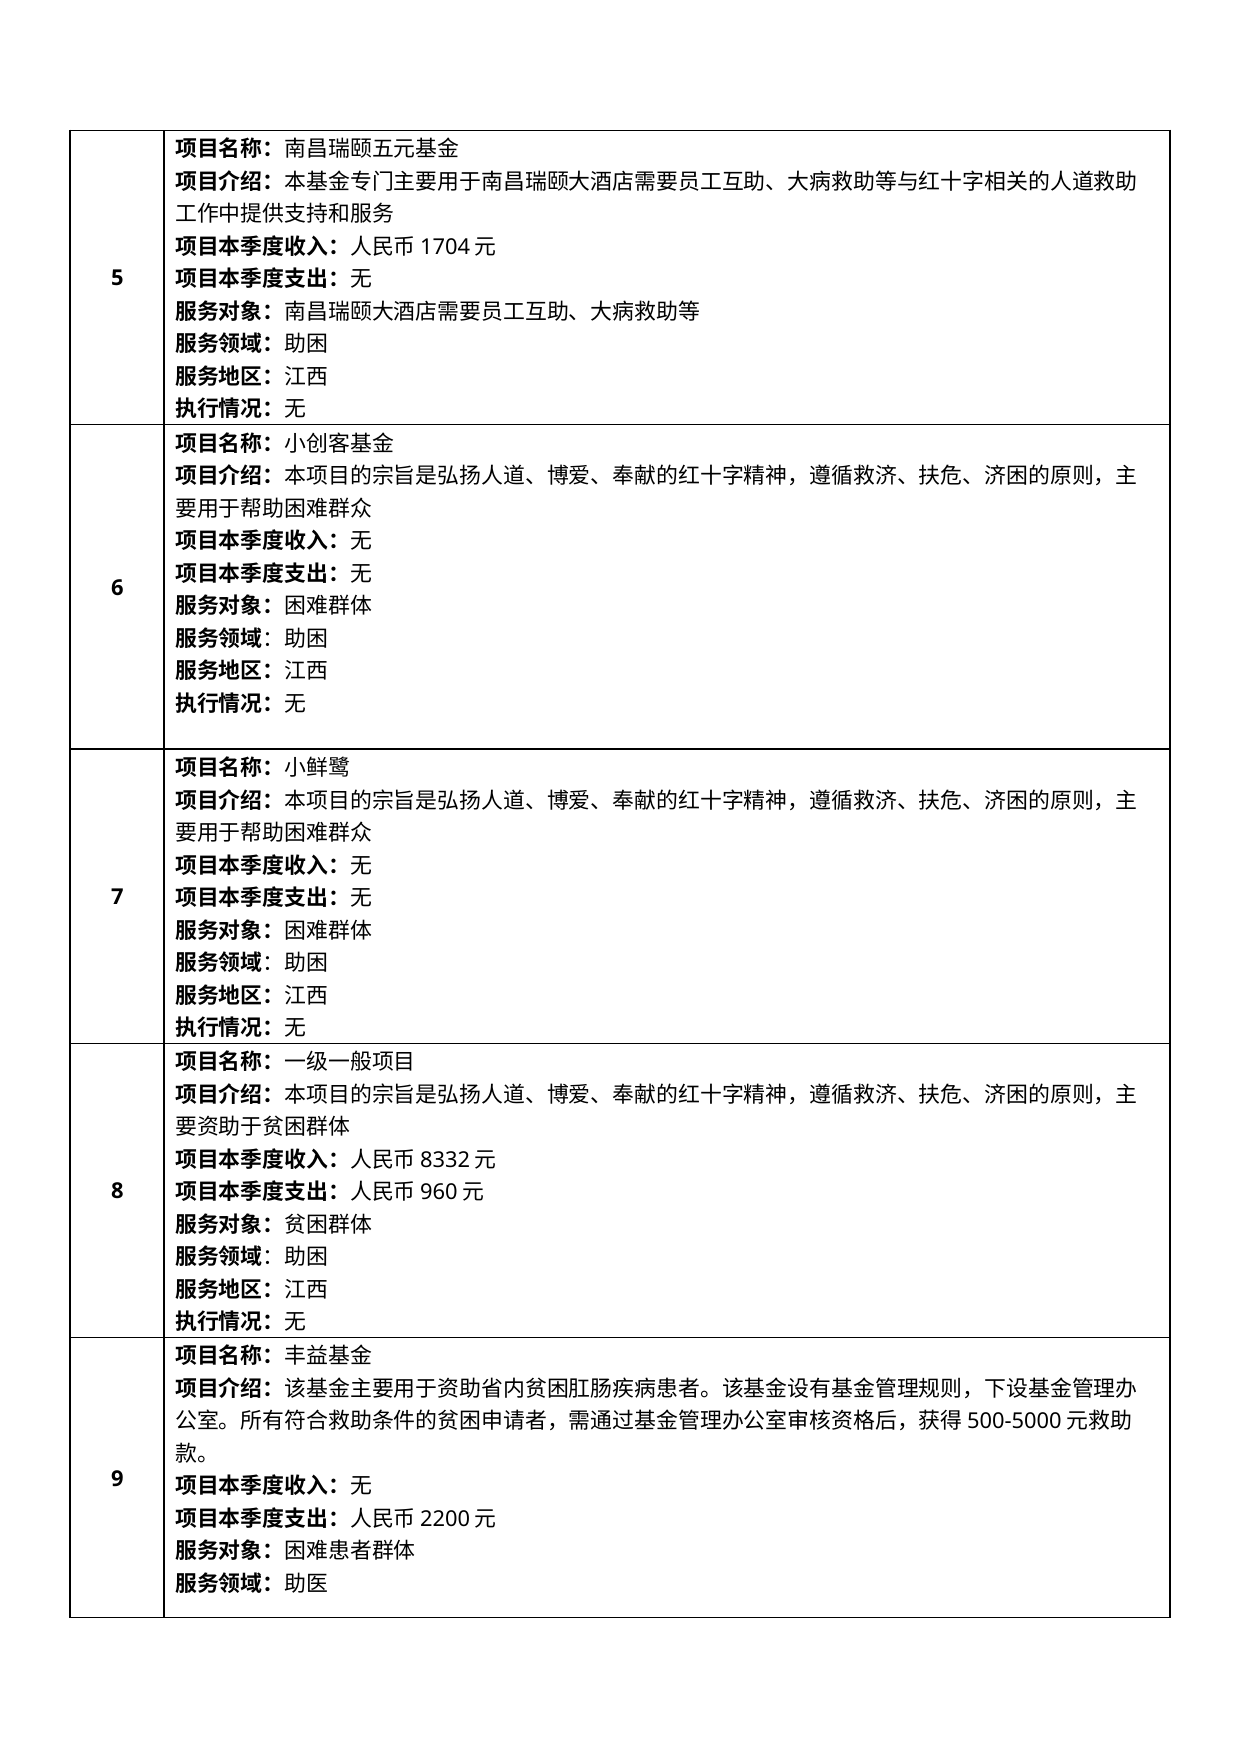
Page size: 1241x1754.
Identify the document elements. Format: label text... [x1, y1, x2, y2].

table_cell 项目名称：南昌瑞颐五元基金 项目介绍：本基金专门主要用于南昌瑞颐大酒店需要员工互助、大病救助等与红十字相关的人道救助工作中提供支持和服务 项目本季度收入：人民币1704元 项目本季度支出：无 服务对象：南昌瑞颐大酒店需要员工互助、大病救助等 服务领域：助困 服务地区：江西 执行情况：无 [165, 131, 1169, 423]
table_cell 9 [71, 1338, 163, 1617]
table_cell 项目名称：一级一般项目 项目介绍：本项目的宗旨是弘扬人道、博爱、奉献的红十字精神，遵循救济、扶危、济困的原则，主要资助于贫困群体 项目本季度收入：人民币8332元 项目本季度支出：人民币960元 服务对象：贫困群体 服务领域：助困 服务地区：江西 执行情况：无 [165, 1044, 1169, 1336]
table_cell 项目名称：小鲜鹭 项目介绍：本项目的宗旨是弘扬人道、博爱、奉献的红十字精神，遵循救济、扶危、济困的原则，主要用于帮助困难群众 项目本季度收入：无 项目本季度支出：无 服务对象：困难群体 服务领域：助困 服务地区：江西 执行情况：无 [165, 750, 1169, 1042]
table_cell 6 [71, 425, 163, 748]
table_cell 8 [71, 1044, 163, 1336]
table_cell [165, 1338, 1169, 1617]
table_cell 7 [71, 750, 163, 1042]
table_cell 项目名称：小创客基金 项目介绍：本项目的宗旨是弘扬人道、博爱、奉献的红十字精神，遵循救济、扶危、济困的原则，主要用于帮助困难群众 项目本季度收入：无 项目本季度支出：无 服务对象：困难群体 服务领域：助困 服务地区：江西 执行情况：无 [165, 425, 1169, 748]
table_cell 5 [71, 131, 163, 423]
